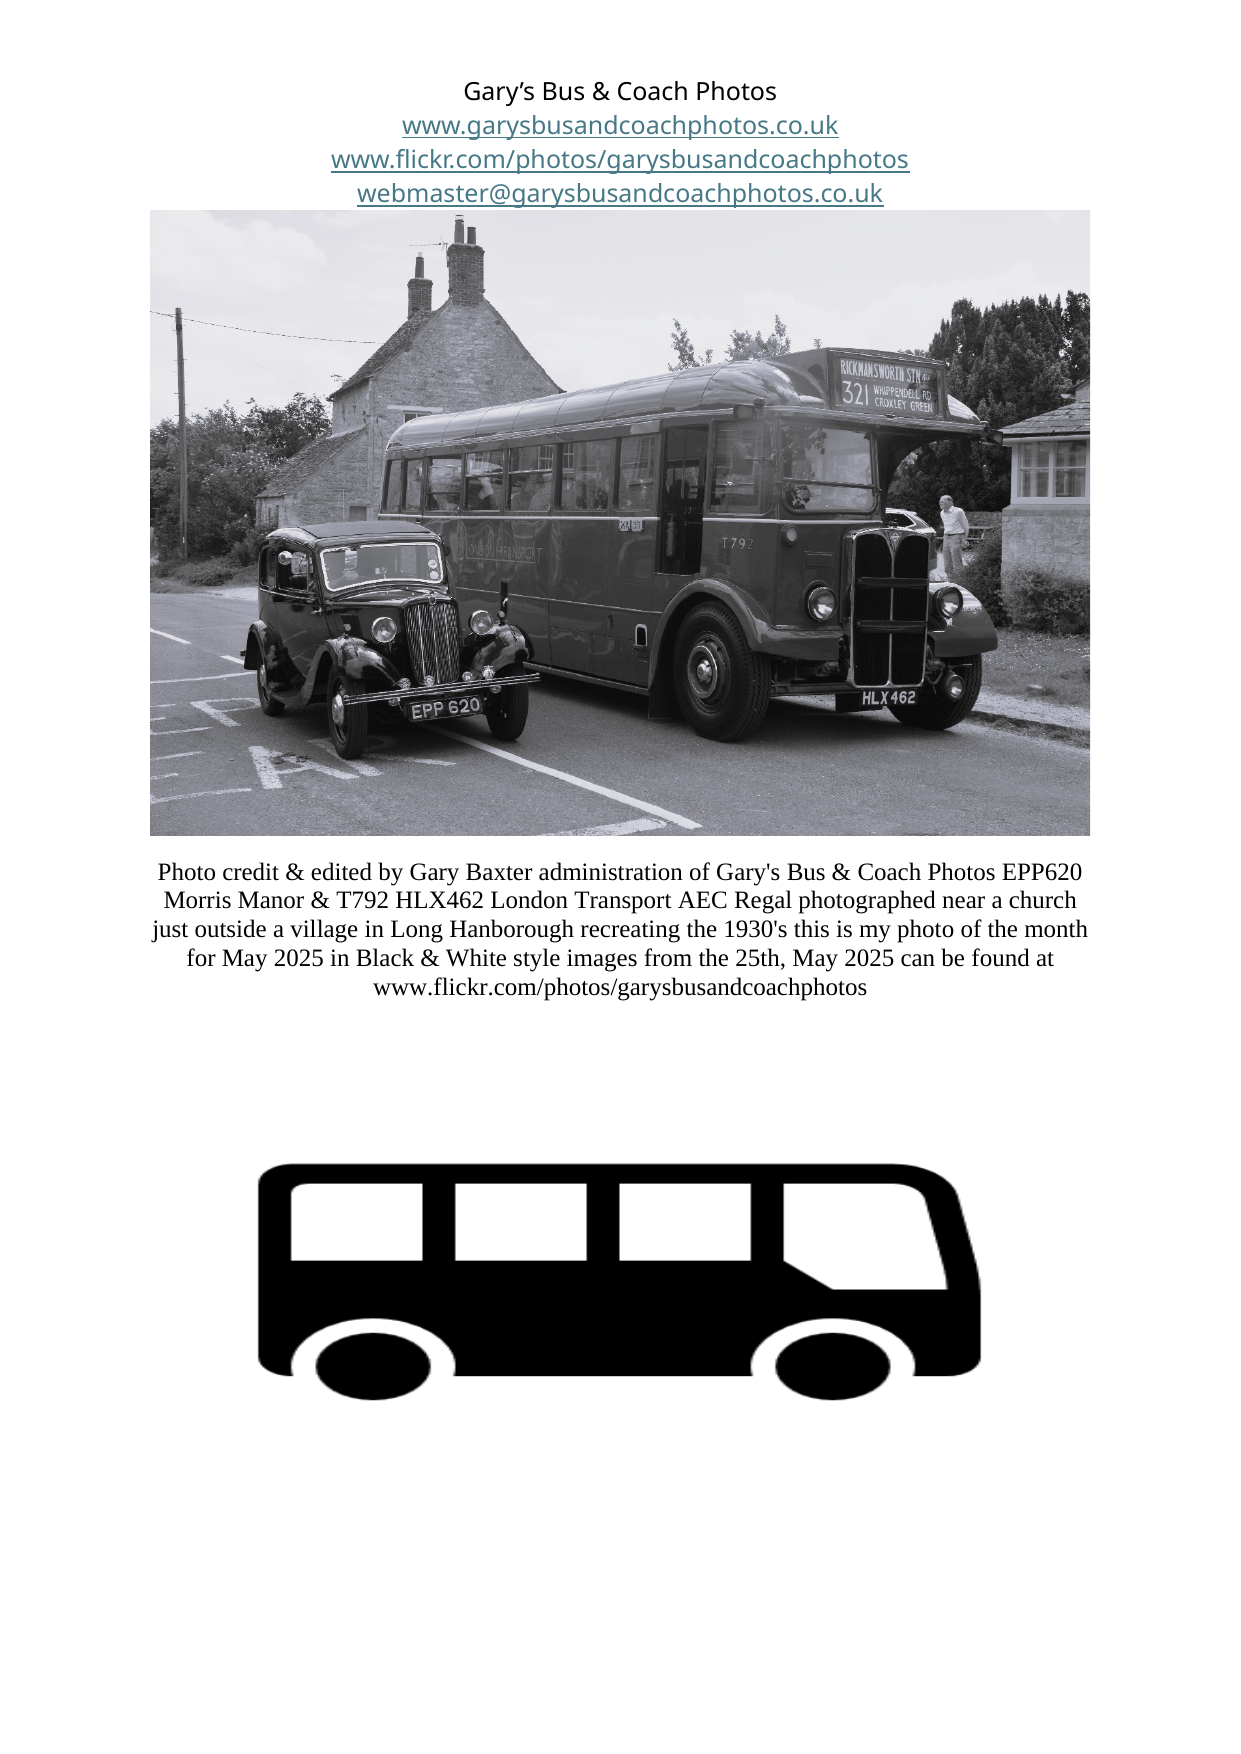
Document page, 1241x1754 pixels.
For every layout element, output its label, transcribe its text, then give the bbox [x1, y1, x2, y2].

text Photo credit & edited by Gary Baxter administration of Gary's Bus & Coach Photos EPP620 Morris Manor & T792 HLX462 London Transport AEC Regal photographed near a church just outside a village in Long Hanborough recreating the 1930's this is my photo of the month for May 2025 in Black & White style images from the 25th, May 2025 can be found at www.flickr.com/photos/garysbusandcoachphotos [150, 857, 1090, 1001]
picture [226, 1049, 1014, 1511]
picture [150, 210, 1091, 836]
